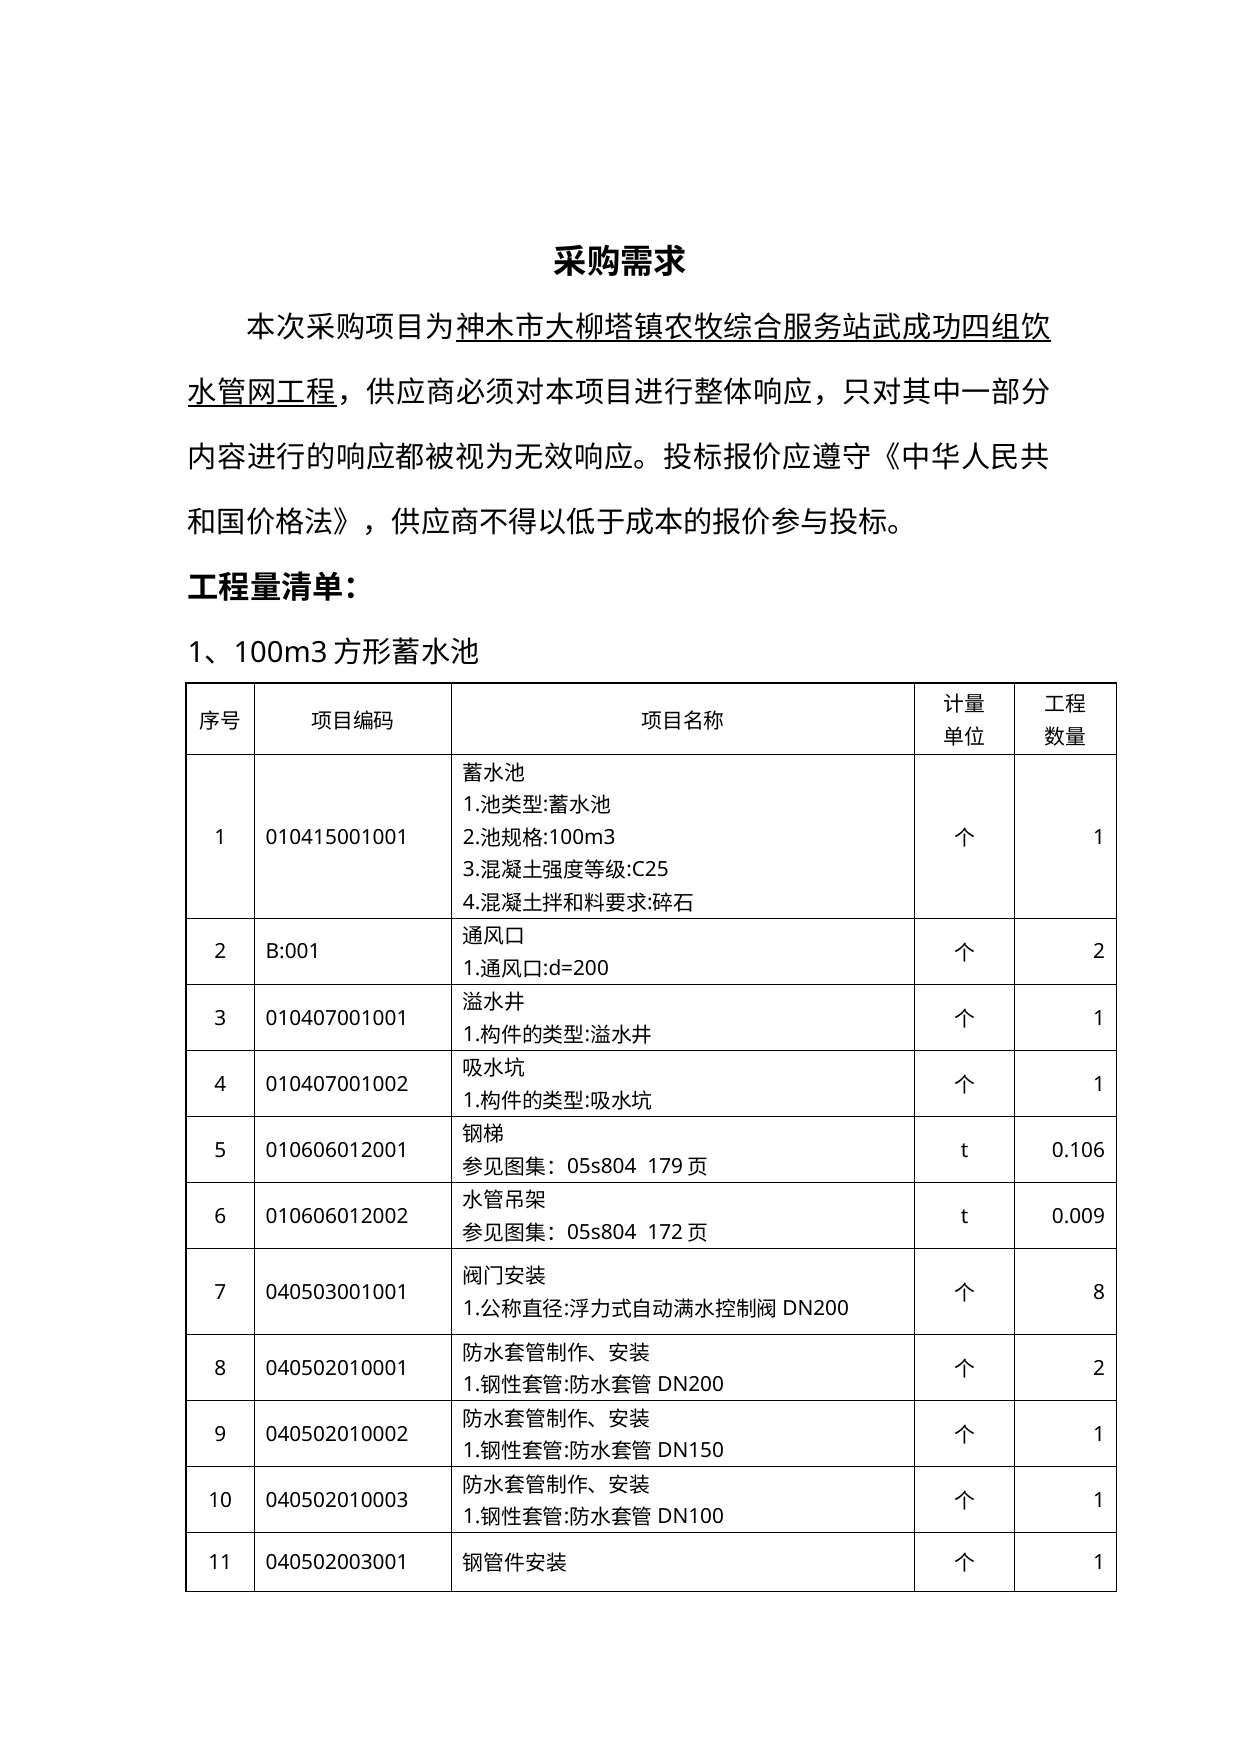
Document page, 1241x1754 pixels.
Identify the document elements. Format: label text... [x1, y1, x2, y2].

table_cell 8 [1015, 1249, 1116, 1333]
table_cell 通风口 1.通风口:d=200 [452, 919, 914, 983]
text 本次采购项目为神木市大柳塔镇农牧综合服务站武成功四组饮水管网工程，供应商必须对本项目进行整体响应，只对其中一部分内容进行的响应都被视为无效响应。投标报价应遵守《中华人民共和国价格法》，供应商不得以低于成本的报价参与投标。 [187, 292, 1053, 552]
table_cell 0.009 [1015, 1183, 1116, 1248]
table_cell 040503001001 [255, 1249, 451, 1333]
table_cell 个 [915, 985, 1014, 1049]
table_cell 个 [915, 1335, 1014, 1399]
table_cell 个 [915, 1467, 1014, 1532]
table_cell 个 [915, 1533, 1014, 1591]
table_cell 防水套管制作、安装 1.钢性套管:防水套管 DN100 [452, 1467, 914, 1532]
table_cell t [915, 1183, 1014, 1248]
table_cell 溢水井 1.构件的类型:溢水井 [452, 985, 914, 1049]
table_cell 040502003001 [255, 1533, 451, 1591]
text 1、100m3方形蓄水池 [187, 617, 1053, 682]
table_cell 5 [187, 1117, 254, 1182]
table_cell 阀门安装 1.公称直径:浮力式自动满水控制阀 DN200 [452, 1249, 914, 1333]
table_header 项目编码 [255, 684, 451, 754]
table_header 工程 数量 [1015, 684, 1116, 754]
table_cell 1 [1015, 1401, 1116, 1466]
table_cell B:001 [255, 919, 451, 983]
table_cell 10 [187, 1467, 254, 1532]
table_cell 3 [187, 985, 254, 1049]
table_cell 0.106 [1015, 1117, 1116, 1182]
table_cell 040502010003 [255, 1467, 451, 1532]
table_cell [452, 1533, 914, 1591]
table_cell 040502010002 [255, 1401, 451, 1466]
table_cell 吸水坑 1.构件的类型:吸水坑 [452, 1051, 914, 1116]
table_cell 个 [915, 919, 1014, 983]
table_cell 010415001001 [255, 755, 451, 917]
table_cell 2 [1015, 1335, 1116, 1399]
table_cell 个 [915, 1401, 1014, 1466]
table_header 计量 单位 [915, 684, 1014, 754]
table_cell 010606012002 [255, 1183, 451, 1248]
table_cell 6 [187, 1183, 254, 1248]
table_cell 1 [1015, 755, 1116, 917]
table_cell 11 [187, 1533, 254, 1591]
table_cell 个 [915, 1249, 1014, 1333]
table_cell 钢梯 参见图集：05s804 179页 [452, 1117, 914, 1182]
table_cell 010606012001 [255, 1117, 451, 1182]
table_cell 1 [1015, 1051, 1116, 1116]
table_cell 1 [1015, 1467, 1116, 1532]
table_cell 2 [187, 919, 254, 983]
table_cell 4 [187, 1051, 254, 1116]
table_cell 1 [1015, 985, 1116, 1049]
table_header 项目名称 [452, 684, 914, 754]
text 采购需求 [187, 227, 1053, 292]
table_cell 9 [187, 1401, 254, 1466]
table_cell 水管吊架 参见图集：05s804 172页 [452, 1183, 914, 1248]
table_cell 2 [1015, 919, 1116, 983]
table_cell 7 [187, 1249, 254, 1333]
table_cell 010407001002 [255, 1051, 451, 1116]
table_cell 8 [187, 1335, 254, 1399]
table_header 序号 [187, 684, 254, 754]
table_cell 个 [915, 1051, 1014, 1116]
table_cell 040502010001 [255, 1335, 451, 1399]
table_cell 010407001001 [255, 985, 451, 1049]
table_cell 1 [1015, 1533, 1116, 1591]
table_cell 防水套管制作、安装 1.钢性套管:防水套管 DN200 [452, 1335, 914, 1399]
table_cell t [915, 1117, 1014, 1182]
table_cell 1 [187, 755, 254, 917]
table_cell 个 [915, 755, 1014, 917]
table_cell 防水套管制作、安装 1.钢性套管:防水套管 DN150 [452, 1401, 914, 1466]
text 工程量清单： [187, 552, 1053, 617]
table_cell 蓄水池 1.池类型:蓄水池 2.池规格:100m3 3.混凝土强度等级:C25 4.混凝土拌和料要求:碎石 [452, 755, 914, 917]
